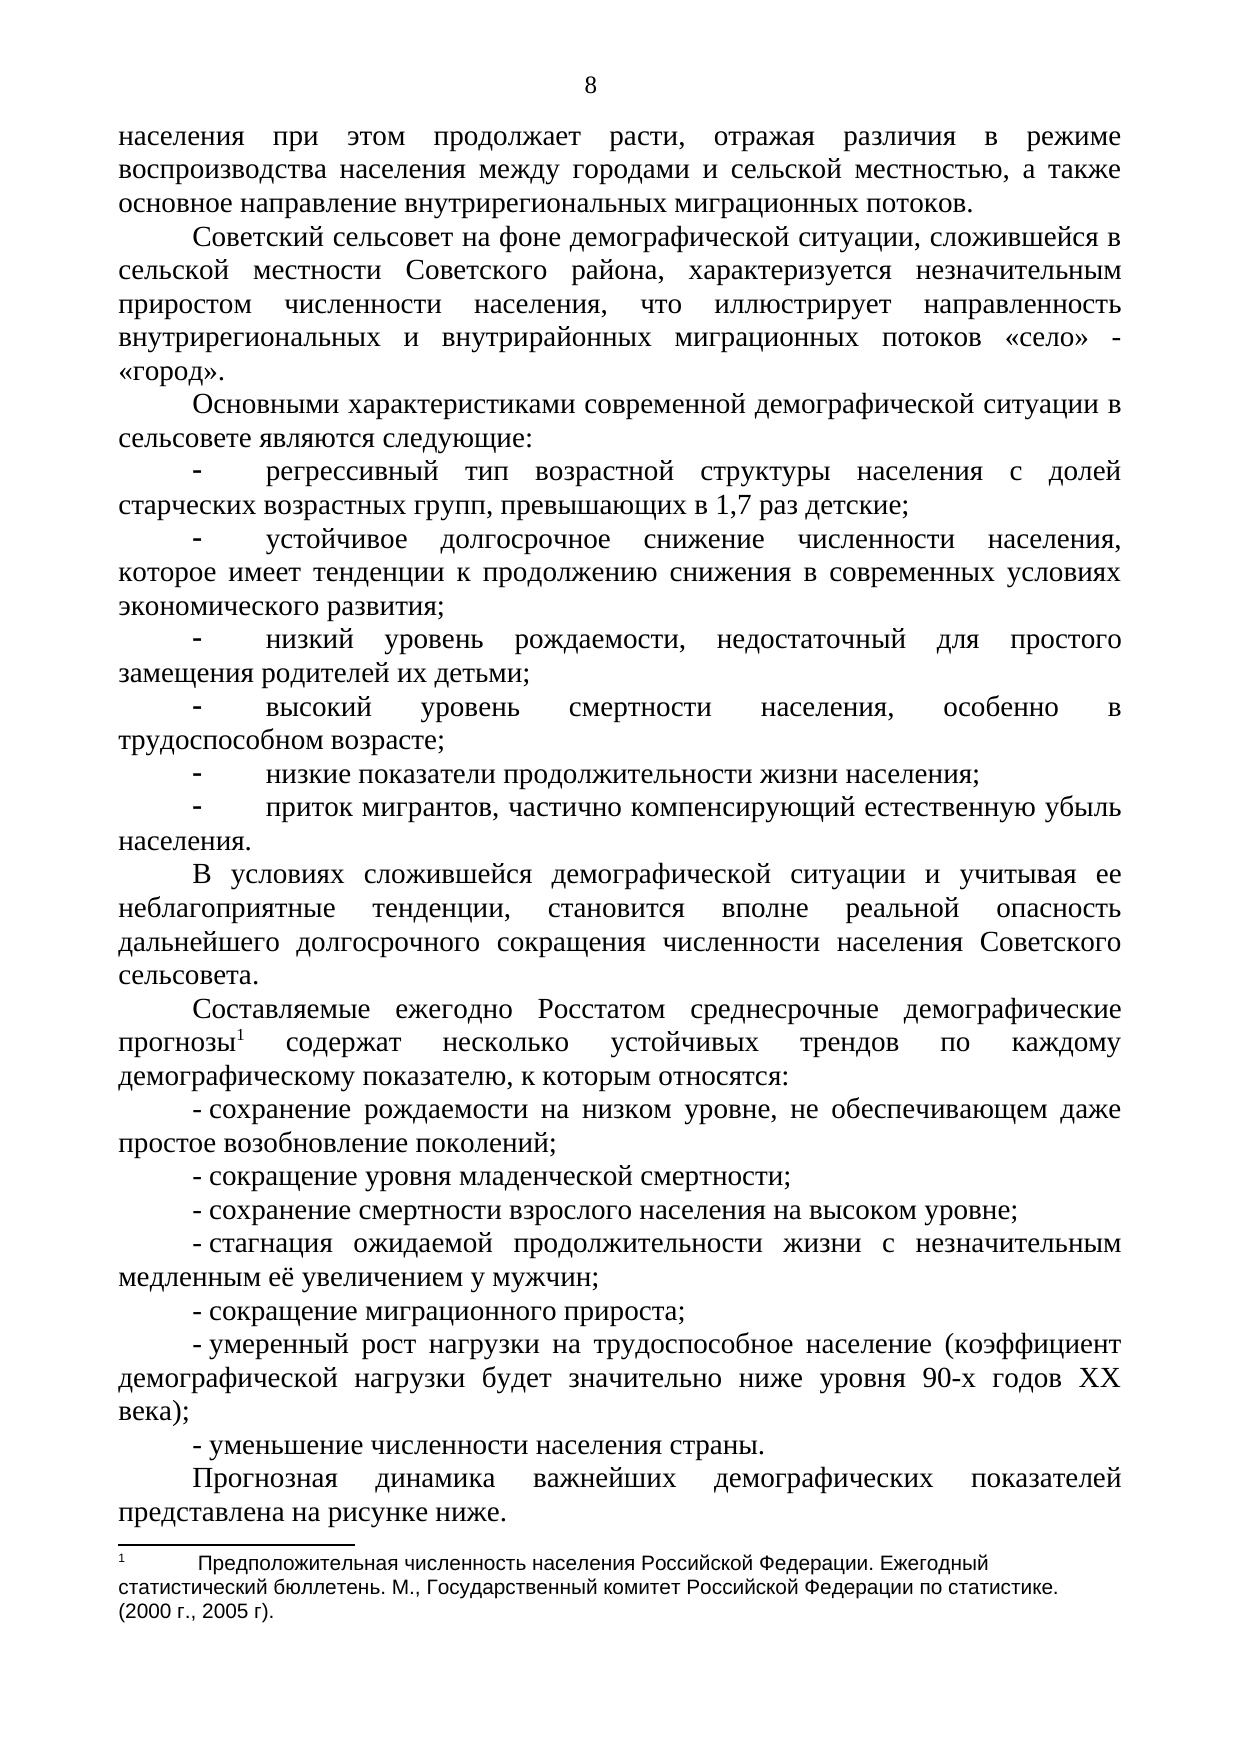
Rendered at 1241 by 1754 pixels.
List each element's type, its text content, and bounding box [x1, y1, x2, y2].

text Составляемые ежегодно Росстатом среднесрочные демографические прогнозы содержат несколько устойчивых трендов по каждому демографическому показателю, к которым относятся: [118, 991, 1122, 1091]
text - умеренный рост нагрузки на трудоспособное население (коэффициент демографической нагрузки будет значительно ниже уровня 90-х годов XX века); [118, 1326, 1122, 1427]
list устойчивое долгосрочное снижение численности населения, которое имеет тенденции к продолжению снижения в современных условиях экономического развития; [118, 521, 1122, 621]
text Прогнозная динамика важнейших демографических показателей представлена на рисунке ниже. [118, 1460, 1122, 1527]
list низкие показатели продолжительности жизни населения; [118, 756, 1122, 789]
text Советский сельсовет на фоне демографической ситуации, сложившейся в сельской местности Советского района, характеризуется незначительным приростом численности населения, что иллюстрирует направленность внутрирегиональных и внутрирайонных миграционных потоков «село» - «город». [118, 219, 1122, 386]
text Основными характеристиками современной демографической ситуации в сельсовете являются следующие: [118, 386, 1122, 453]
list регрессивный тип возрастной структуры населения с долей старческих возрастных групп, превышающих в 1,7 раз детские; [118, 453, 1122, 521]
text - сохранение рождаемости на низком уровне, не обеспечивающем даже простое возобновление поколений; [118, 1091, 1122, 1158]
text - стагнация ожидаемой продолжительности жизни с незначительным медленным её увеличением у мужчин; [118, 1226, 1122, 1293]
text - уменьшение численности населения страны. [118, 1427, 1122, 1460]
list высокий уровень смертности населения, особенно в трудоспособном возрасте; [118, 689, 1122, 756]
list низкий уровень рождаемости, недостаточный для простого замещения родителей их детьми; [118, 621, 1122, 689]
list приток мигрантов, частично компенсирующий естественную убыль населения. [118, 789, 1122, 857]
text - сохранение смертности взрослого населения на высоком уровне; [118, 1192, 1122, 1226]
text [118, 118, 1122, 219]
text - сокращение уровня младенческой смертности; [118, 1158, 1122, 1192]
text В условиях сложившейся демографической ситуации и учитывая ее неблагоприятные тенденции, становится вполне реальной опасность дальнейшего долгосрочного сокращения численности населения Советского сельсовета. [118, 857, 1122, 991]
text - сокращение миграционного прироста; [118, 1293, 1122, 1326]
